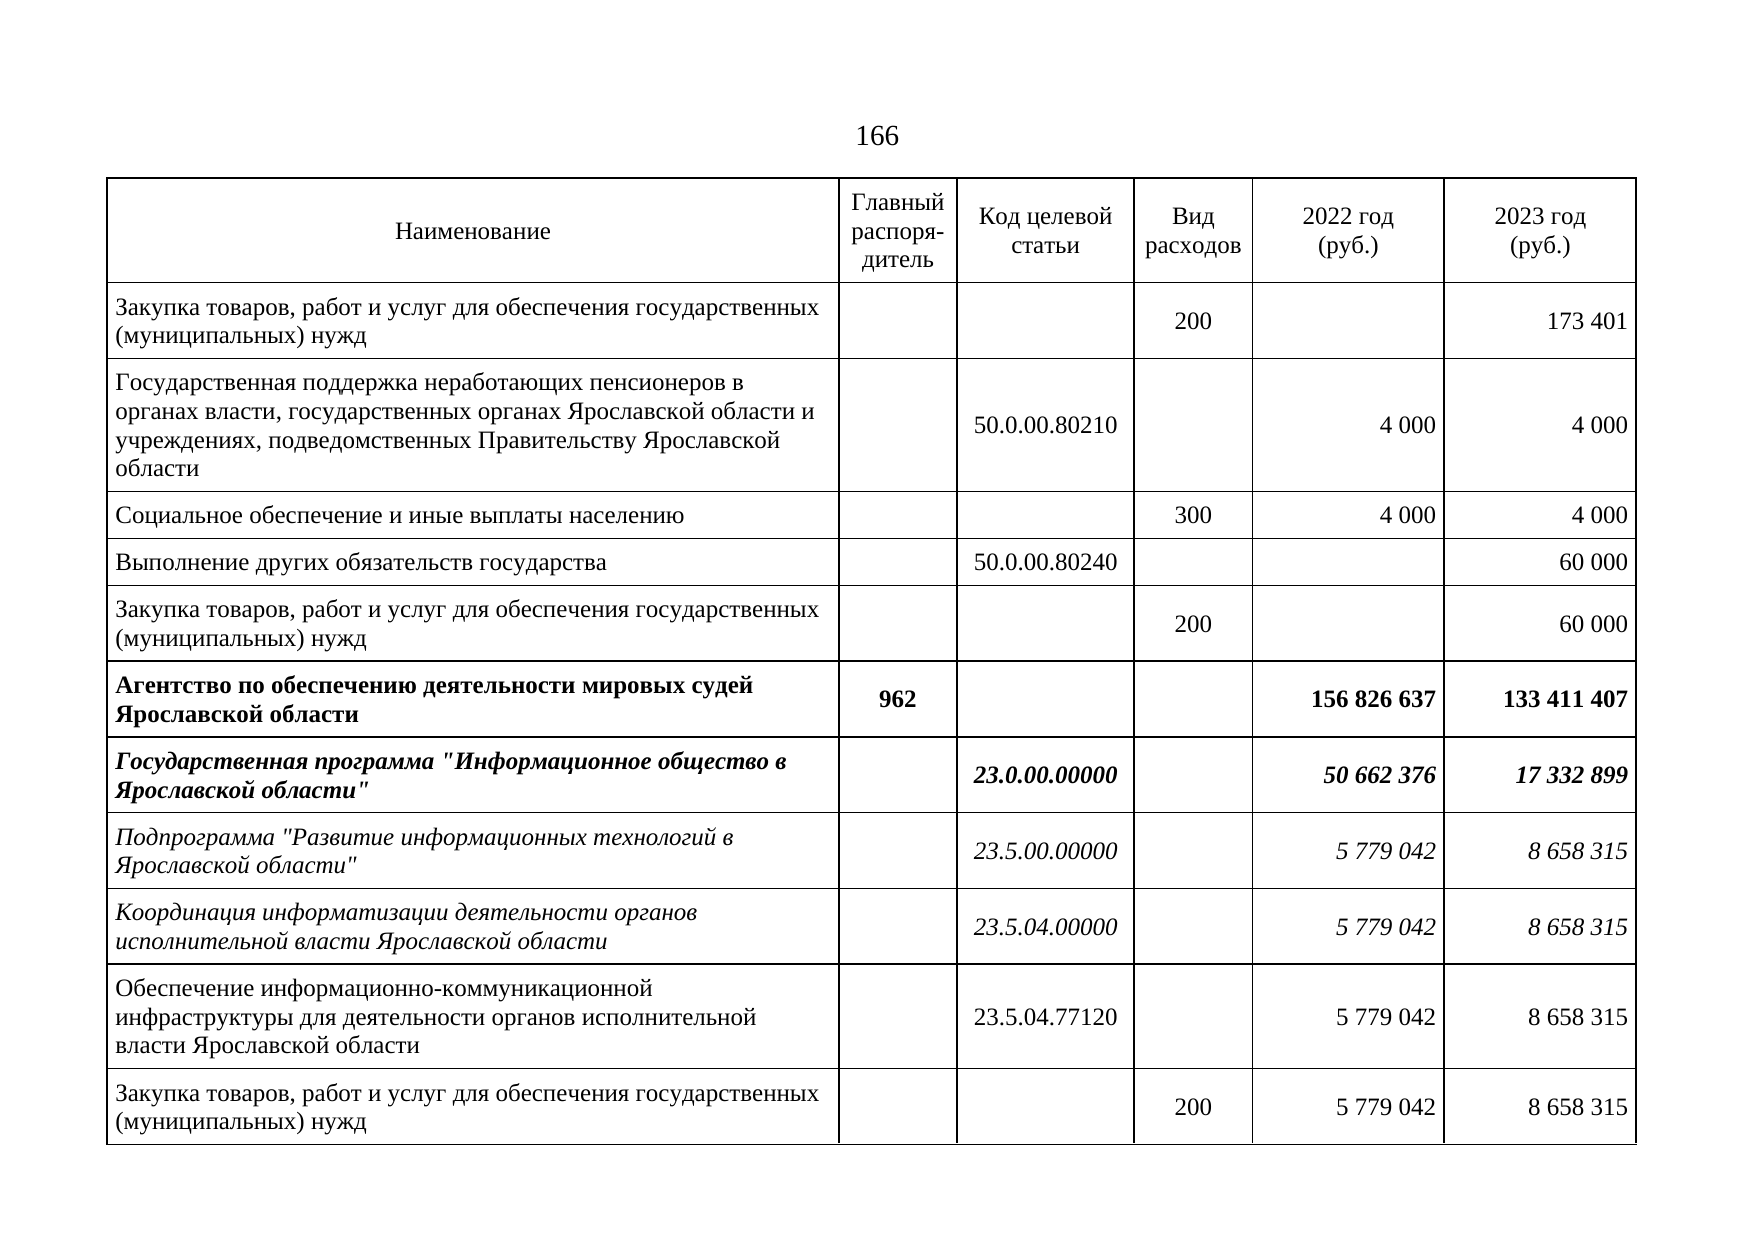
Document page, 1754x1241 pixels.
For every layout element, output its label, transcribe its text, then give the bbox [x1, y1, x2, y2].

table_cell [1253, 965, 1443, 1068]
table_header Вид расходов [1135, 179, 1252, 282]
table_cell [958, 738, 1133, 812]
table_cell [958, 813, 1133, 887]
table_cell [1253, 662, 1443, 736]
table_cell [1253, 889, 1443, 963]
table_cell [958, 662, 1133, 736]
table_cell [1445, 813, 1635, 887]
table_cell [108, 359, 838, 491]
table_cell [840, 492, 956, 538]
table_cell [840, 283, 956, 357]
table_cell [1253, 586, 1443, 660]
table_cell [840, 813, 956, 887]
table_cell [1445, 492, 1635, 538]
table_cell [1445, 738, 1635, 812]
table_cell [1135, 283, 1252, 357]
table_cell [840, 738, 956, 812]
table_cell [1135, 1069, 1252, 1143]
table_header Наименование [108, 179, 838, 282]
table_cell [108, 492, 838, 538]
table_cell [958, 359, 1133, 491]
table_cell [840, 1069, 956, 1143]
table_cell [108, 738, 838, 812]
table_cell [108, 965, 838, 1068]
table_header 2022 год (руб.) [1253, 179, 1443, 282]
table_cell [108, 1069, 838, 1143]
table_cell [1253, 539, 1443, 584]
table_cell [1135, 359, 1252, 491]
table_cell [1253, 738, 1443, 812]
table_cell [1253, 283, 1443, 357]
table_header Главный распоря-дитель [840, 179, 956, 282]
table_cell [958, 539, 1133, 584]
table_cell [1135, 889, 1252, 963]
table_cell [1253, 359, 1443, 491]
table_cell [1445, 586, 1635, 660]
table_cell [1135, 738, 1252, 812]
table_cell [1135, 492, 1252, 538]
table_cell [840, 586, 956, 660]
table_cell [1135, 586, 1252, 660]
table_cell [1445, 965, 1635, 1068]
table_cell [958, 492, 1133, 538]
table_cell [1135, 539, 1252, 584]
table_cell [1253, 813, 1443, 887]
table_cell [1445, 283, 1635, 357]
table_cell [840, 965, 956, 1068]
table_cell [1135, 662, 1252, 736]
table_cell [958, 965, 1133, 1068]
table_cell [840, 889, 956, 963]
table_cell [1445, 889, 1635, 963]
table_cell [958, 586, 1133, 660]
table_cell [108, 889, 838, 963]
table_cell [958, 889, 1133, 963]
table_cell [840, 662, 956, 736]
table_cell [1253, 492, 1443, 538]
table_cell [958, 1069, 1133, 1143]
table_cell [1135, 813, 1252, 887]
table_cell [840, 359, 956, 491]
table_header 2023 год (руб.) [1445, 179, 1635, 282]
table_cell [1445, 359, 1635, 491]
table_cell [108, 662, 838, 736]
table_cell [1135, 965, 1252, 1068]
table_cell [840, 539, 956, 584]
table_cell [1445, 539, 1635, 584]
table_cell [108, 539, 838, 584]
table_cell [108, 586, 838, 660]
table_header Код целевой статьи [958, 179, 1133, 282]
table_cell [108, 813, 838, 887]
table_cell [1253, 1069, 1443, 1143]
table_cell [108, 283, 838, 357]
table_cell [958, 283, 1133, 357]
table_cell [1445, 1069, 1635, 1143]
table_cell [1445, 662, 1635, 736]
